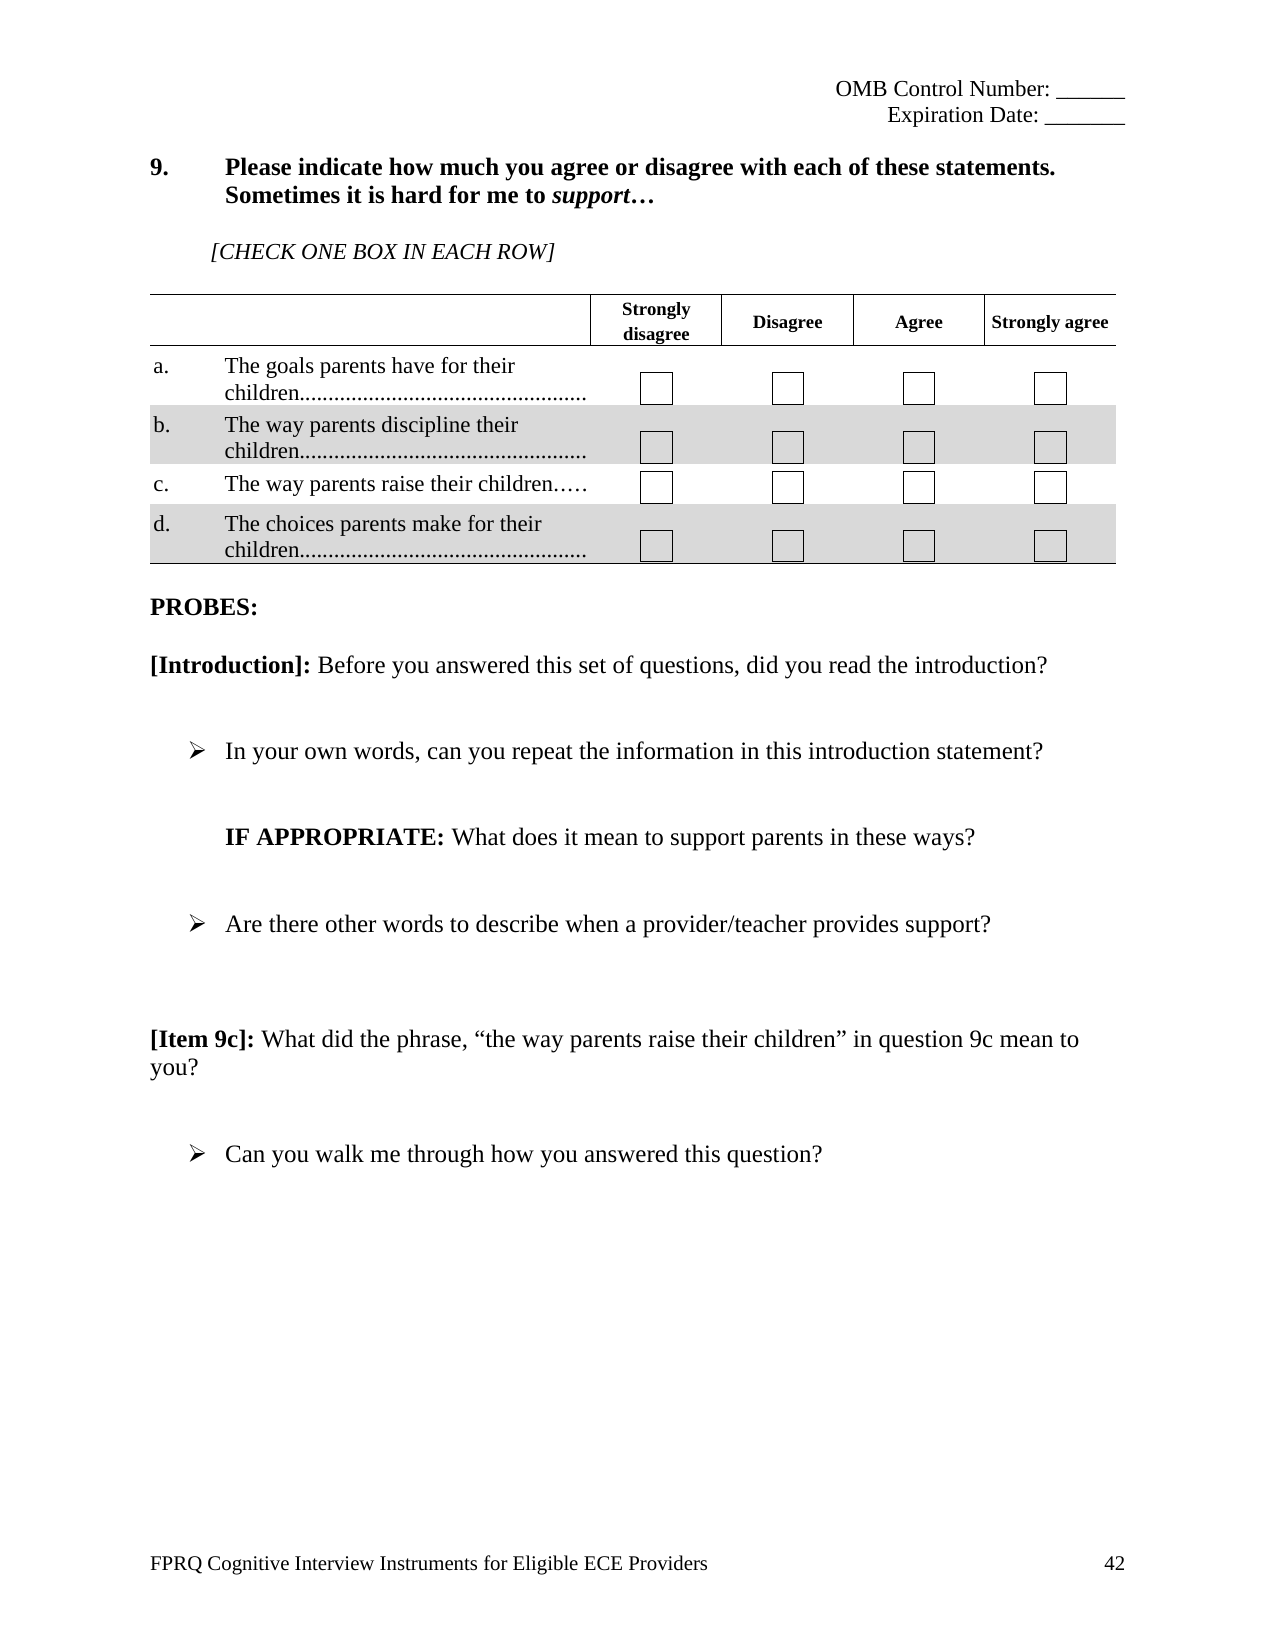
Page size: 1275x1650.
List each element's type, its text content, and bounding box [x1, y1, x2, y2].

table_cell d. The choices parents make for their children [150, 504, 591, 563]
table_cell [853, 346, 984, 405]
table_cell [722, 464, 853, 504]
table_header Strongly agree [985, 295, 1116, 345]
table_cell [591, 504, 722, 563]
table_cell [591, 405, 722, 464]
table_cell [722, 346, 853, 405]
text PROBES: [150, 592, 1125, 621]
table_cell [984, 464, 1116, 504]
text 9. Please indicate how much you agree or disagree with each of these statements. [150, 152, 1125, 180]
text IF APPROPRIATE: What does it mean to support parents in these ways? [225, 822, 1125, 851]
table_cell [984, 346, 1116, 405]
table_cell [722, 504, 853, 563]
table_cell c. The way parents raise their children [150, 464, 591, 504]
table_header Disagree [722, 295, 853, 345]
table_cell [984, 504, 1116, 563]
table_cell [984, 405, 1116, 464]
table_cell [591, 346, 722, 405]
table_cell b. The way parents discipline their children [150, 405, 591, 464]
table_header [150, 295, 590, 345]
table_cell [853, 464, 984, 504]
list Are there other words to describe when a provider/teacher provides support? [187, 909, 1125, 937]
table_cell [853, 504, 984, 563]
table_cell a. The goals parents have for their children [150, 346, 591, 405]
text [CHECK ONE BOX IN EACH ROW] [150, 238, 1125, 265]
table_header Strongly disagree [591, 295, 721, 345]
list In your own words, can you repeat the information in this introduction statement? [187, 736, 1125, 765]
text [Item 9c]: What did the phrase, “the way parents raise their children” in question 9c mean to you? [150, 1024, 1125, 1081]
table_cell [591, 464, 722, 504]
text Sometimes it is hard for me to support… [150, 180, 1125, 209]
table_cell [853, 405, 984, 464]
text [Introduction]: Before you answered this set of questions, did you read the introduction? [150, 650, 1125, 679]
table_cell [722, 405, 853, 464]
list Can you walk me through how you answered this question? [187, 1139, 1125, 1167]
table_header Agree [854, 295, 984, 345]
